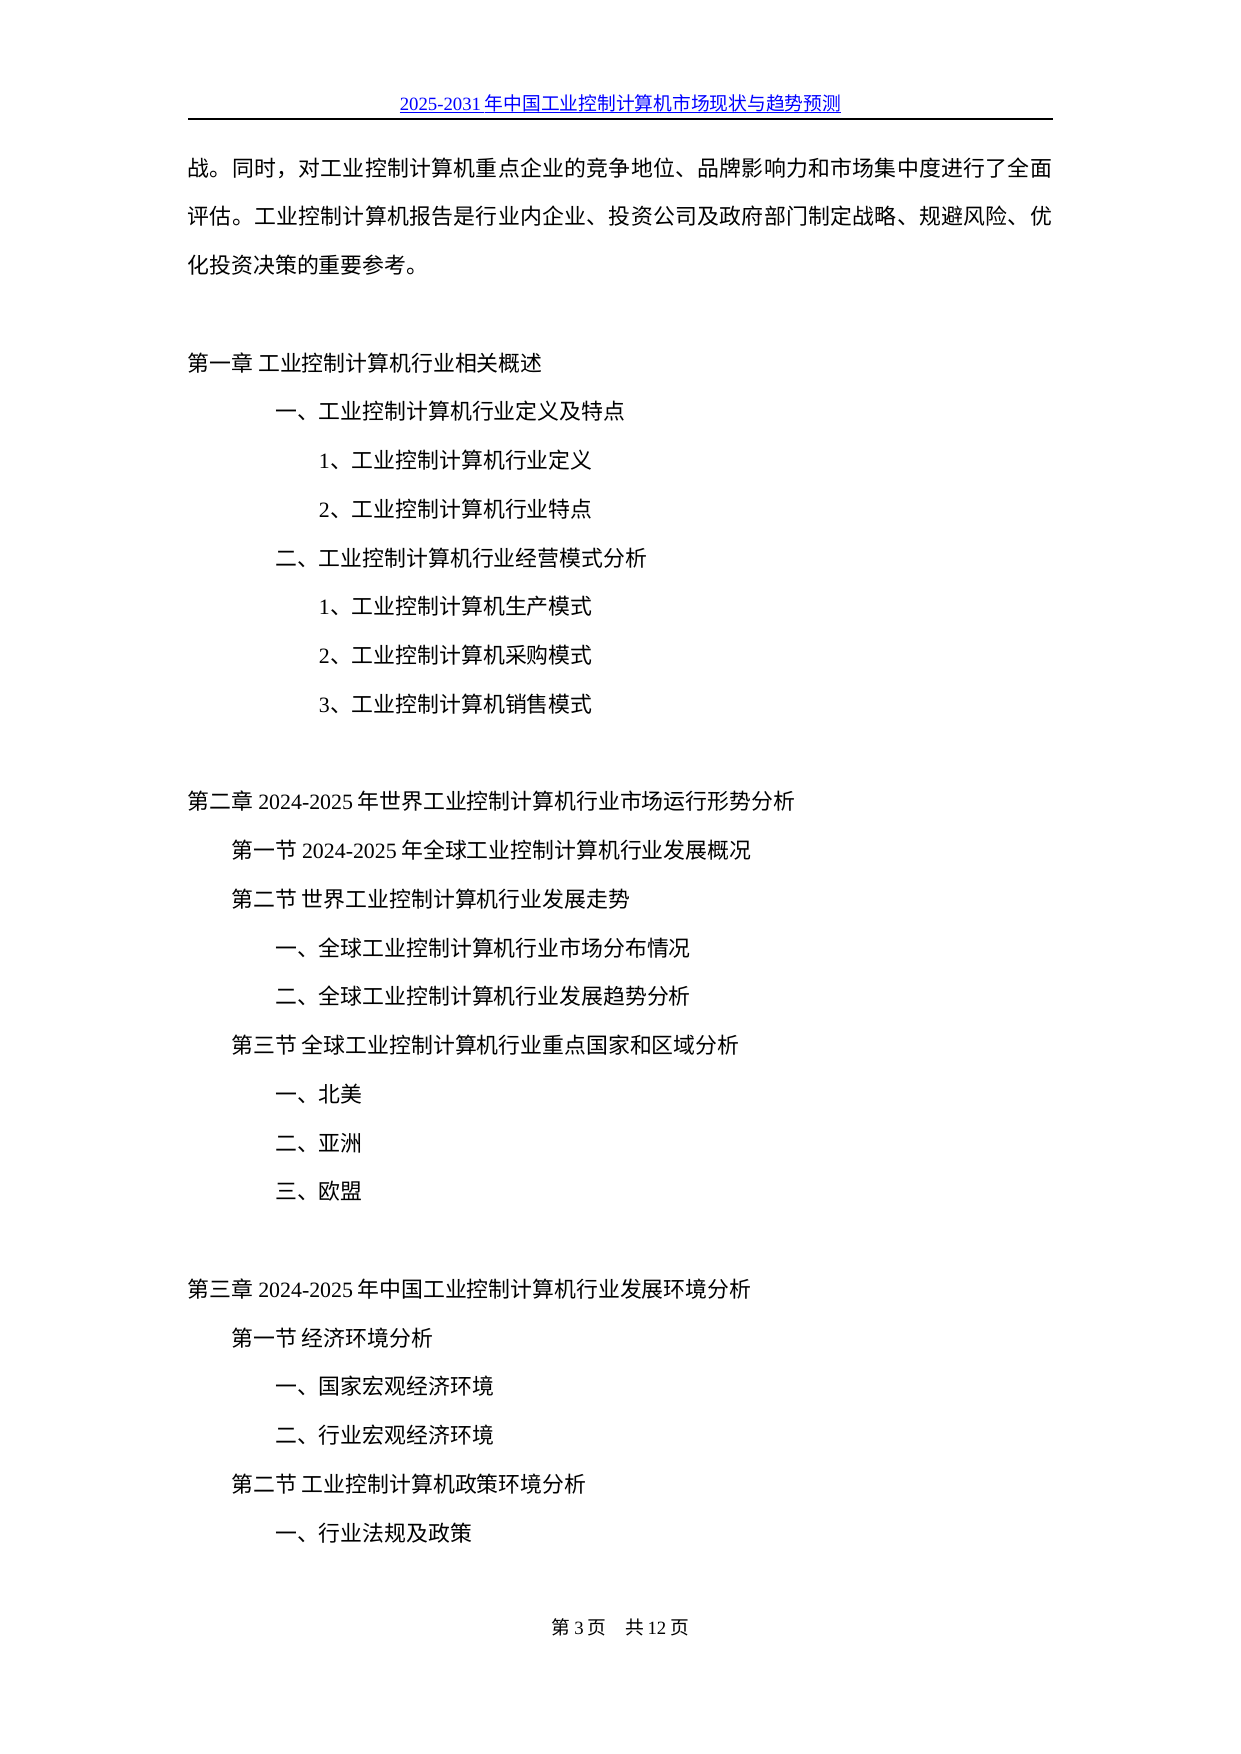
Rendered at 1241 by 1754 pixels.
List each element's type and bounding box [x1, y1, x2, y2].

text [187, 150, 1053, 1548]
